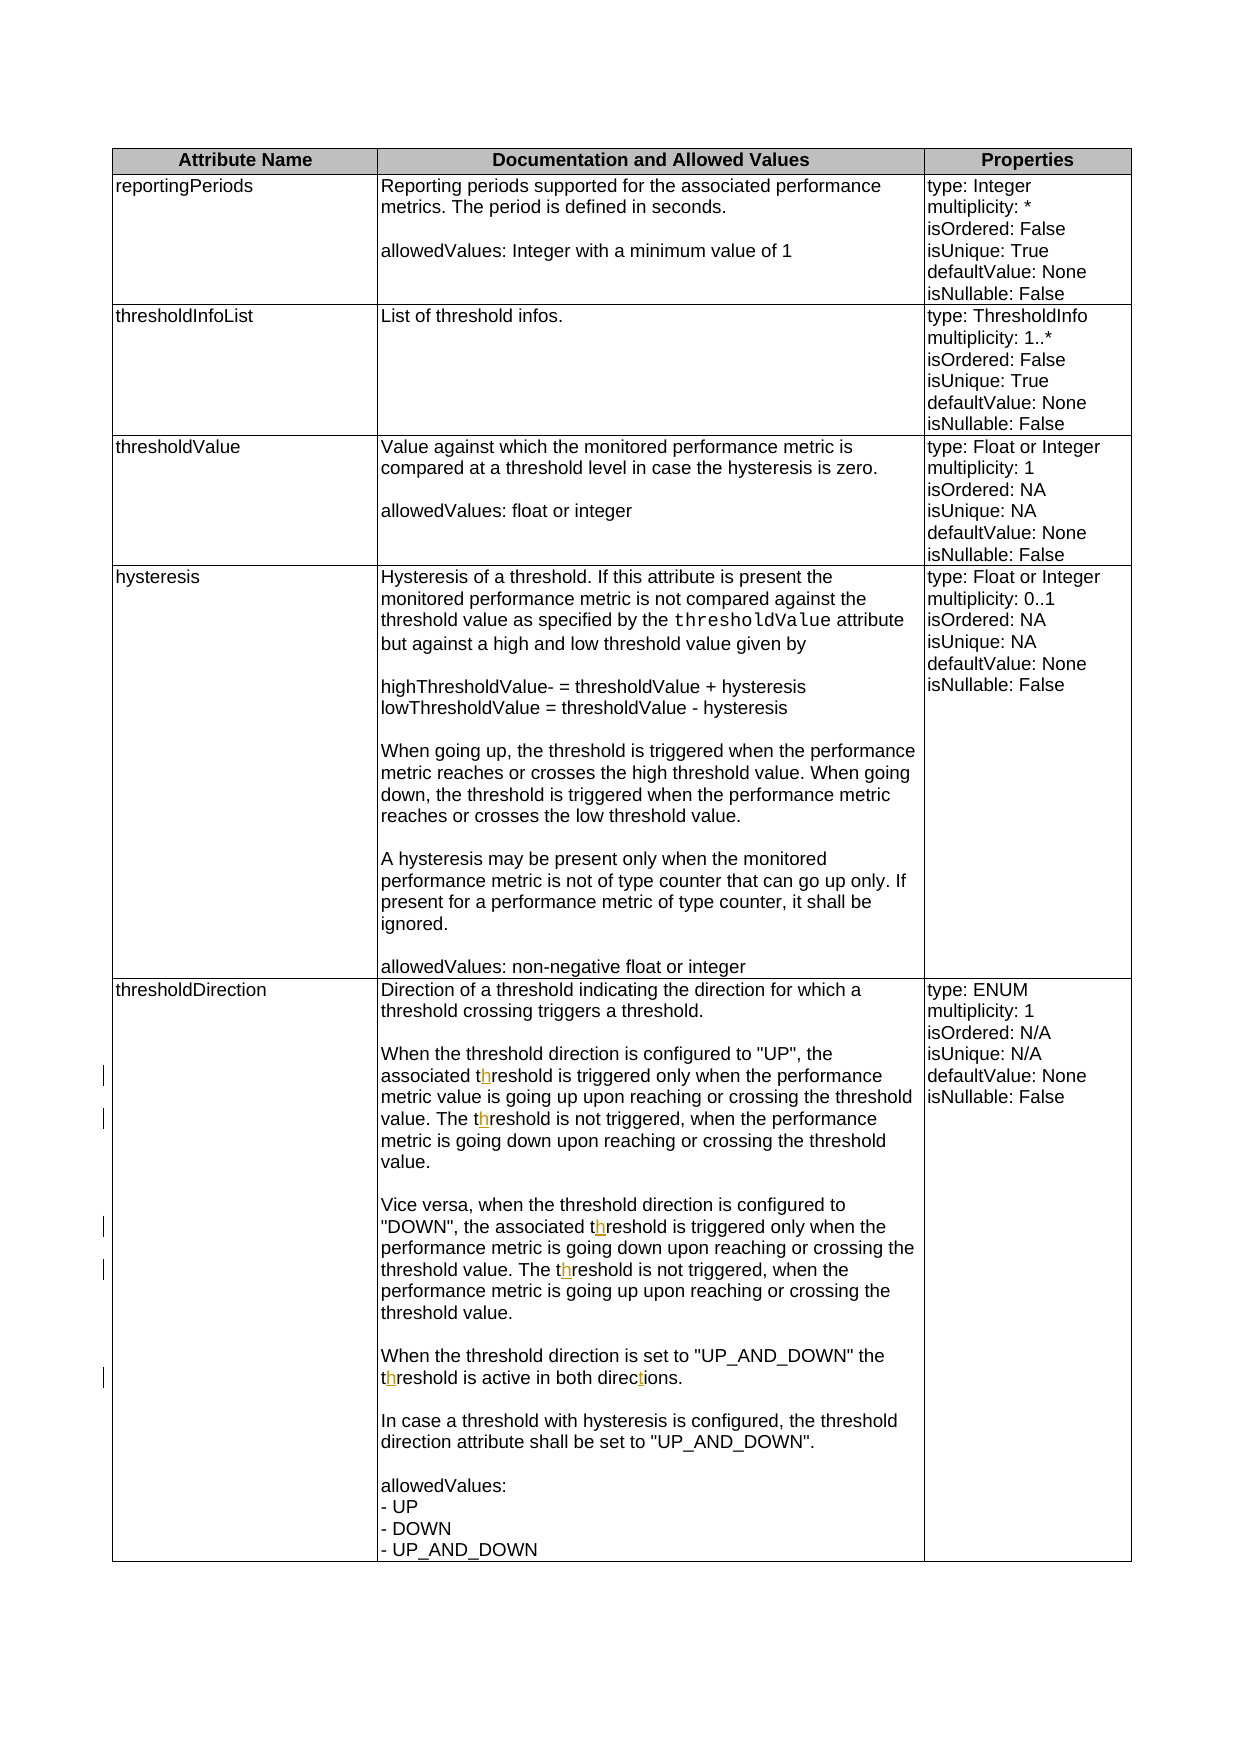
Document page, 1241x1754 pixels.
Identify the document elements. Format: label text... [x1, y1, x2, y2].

table_cell type: Float or Integer multiplicity: 1 isOrdered: NA isUnique: NA defaultValue: None isNullable: False [925, 436, 1131, 565]
table_cell Direction of a threshold indicating the direction for which a threshold crossing triggers a threshold. When the threshold direction is configured to "UP", the associated treshold is triggered only when the performance metric value is going up upon reaching or crossing the threshold value. The treshold is not triggered, when the performance metric is going down upon reaching or crossing the threshold value. Vice versa, when the threshold direction is configured to "DOWN", the associated treshold is triggered only when the performance metric is going down upon reaching or crossing the threshold value. The treshold is not triggered, when the performance metric is going up upon reaching or crossing the threshold value. When the threshold direction is set to "UP_AND_DOWN" the treshold is active in both direcions. In case a threshold with hysteresis is configured, the threshold direction attribute shall be set to "UP_AND_DOWN". allowedValues: - UP - DOWN - UP_AND_DOWN [378, 979, 924, 1561]
table_cell reportingPeriods [113, 175, 377, 304]
table_header Attribute Name [113, 149, 377, 174]
table_cell type: ThresholdInfo multiplicity: 1..* isOrdered: False isUnique: True defaultValue: None isNullable: False [925, 305, 1131, 434]
table_cell Reporting periods supported for the associated performance metrics. The period is defined in seconds. allowedValues: Integer with a minimum value of 1 [378, 175, 924, 304]
table_header Properties [925, 149, 1131, 174]
table_cell hysteresis [113, 566, 377, 977]
table_cell thresholdDirection [113, 979, 377, 1561]
table_cell Hysteresis of a threshold. If this attribute is present the monitored performance metric is not compared against the threshold value as specified by the thresholdValue attribute but against a high and low threshold value given by highThresholdValue- = thresholdValue + hysteresis lowThresholdValue = thresholdValue - hysteresis When going up, the threshold is triggered when the performance metric reaches or crosses the high threshold value. When going down, the threshold is triggered when the performance metric reaches or crosses the low threshold value. A hysteresis may be present only when the monitored performance metric is not of type counter that can go up only. If present for a performance metric of type counter, it shall be ignored. allowedValues: non-negative float or integer [378, 566, 924, 977]
table_cell thresholdValue [113, 436, 377, 565]
table_cell thresholdInfoList [113, 305, 377, 434]
table_cell type: Integer multiplicity: * isOrdered: False isUnique: True defaultValue: None isNullable: False [925, 175, 1131, 304]
table_cell type: Float or Integer multiplicity: 0..1 isOrdered: NA isUnique: NA defaultValue: None isNullable: False [925, 566, 1131, 977]
table_cell List of threshold infos. [378, 305, 924, 434]
table_cell type: ENUM multiplicity: 1 isOrdered: N/A isUnique: N/A defaultValue: None isNullable: False [925, 979, 1131, 1561]
table_cell Value against which the monitored performance metric is compared at a threshold level in case the hysteresis is zero. allowedValues: float or integer [378, 436, 924, 565]
table_header Documentation and Allowed Values [378, 149, 924, 174]
